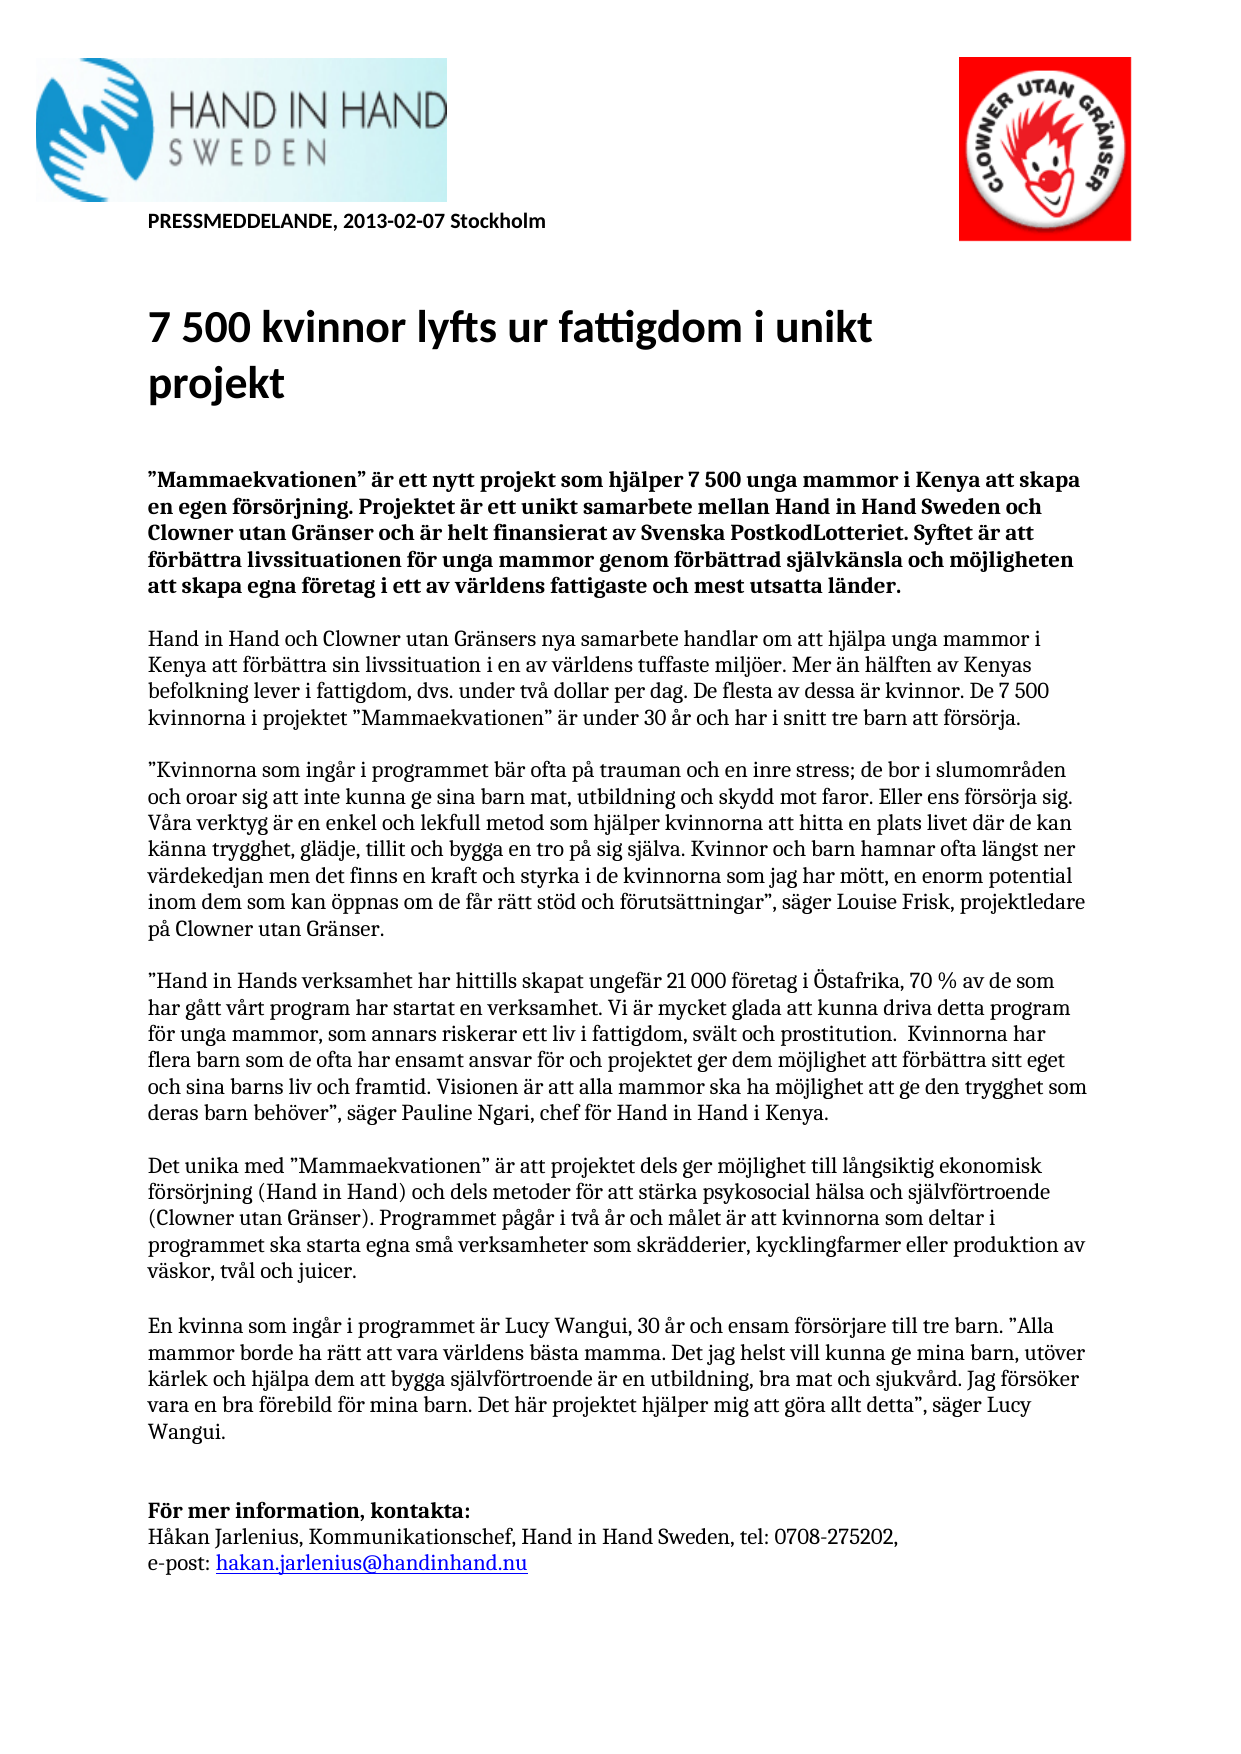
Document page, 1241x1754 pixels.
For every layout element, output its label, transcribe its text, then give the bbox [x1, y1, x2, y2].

text e-post: hakan.jarlenius@handinhand.nu [148, 1550, 1093, 1577]
picture [959, 57, 1240, 363]
text 7 500 kvinnor lyfts ur fattigdom i unikt projekt [148, 298, 1093, 410]
text En kvinna som ingår i programmet är Lucy Wangui, 30 år och ensam försörjare till tre barn. ”Alla mammor borde ha rätt att vara världens bästa mamma. Det jag helst vill kunna ge mina barn, utöver kärlek och hjälpa dem att bygga självförtroende är en utbildning, bra mat och sjukvård. Jag försöker vara en bra förebild för mina barn. Det här projektet hjälper mig att göra allt detta”, säger Lucy Wangui. [148, 1313, 1093, 1445]
text PRESSMEDDELANDE, 2013-02-07 Stockholm [148, 207, 1093, 234]
text ”Kvinnorna som ingår i programmet bär ofta på trauman och en inre stress; de bor i slumområden och oroar sig att inte kunna ge sina barn mat, utbildning och skydd mot faror. Eller ens försörja sig. Våra verktyg är en enkel och lekfull metod som hjälper kvinnorna att hitta en plats livet där de kan känna trygghet, glädje, tillit och bygga en tro på sig själva. Kvinnor och barn hamnar ofta längst ner värdekedjan men det finns en kraft och styrka i de kvinnorna som jag har mött, en enorm potential inom dem som kan öppnas om de får rätt stöd och förutsättningar”, säger Louise Frisk, projektledare på Clowner utan Gränser. [148, 757, 1093, 942]
text ”Hand in Hands verksamhet har hittills skapat ungefär 21 000 företag i Östafrika, 70 % av de som har gått vårt program har startat en verksamhet. Vi är mycket glada att kunna driva detta program för unga mammor, som annars riskerar ett liv i fattigdom, svält och prostitution. Kvinnorna har flera barn som de ofta har ensamt ansvar för och projektet ger dem möjlighet att förbättra sitt eget och sina barns liv och framtid. Visionen är att alla mammor ska ha möjlighet att ge den trygghet som deras barn behöver”, säger Pauline Ngari, chef för Hand in Hand i Kenya. [148, 968, 1093, 1126]
picture [36, 58, 447, 202]
text Det unika med ”Mammaekvationen” är att projektet dels ger möjlighet till långsiktig ekonomisk försörjning (Hand in Hand) och dels metoder för att stärka psykosocial hälsa och självförtroende (Clowner utan Gränser). Programmet pågår i två år och målet är att kvinnorna som deltar i programmet ska starta egna små verksamheter som skrädderier, kycklingfarmer eller produktion av väskor, tvål och juicer. [148, 1152, 1093, 1284]
text Håkan Jarlenius, Kommunikationschef, Hand in Hand Sweden, tel: 0708-275202, [148, 1524, 1093, 1550]
text För mer information, kontakta: [148, 1497, 1093, 1524]
text Hand in Hand och Clowner utan Gränsers nya samarbete handlar om att hjälpa unga mammor i Kenya att förbättra sin livssituation i en av världens tuffaste miljöer. Mer än hälften av Kenyas befolkning lever i fattigdom, dvs. under två dollar per dag. De flesta av dessa är kvinnor. De 7 500 kvinnorna i projektet ”Mammaekvationen” är under 30 år och har i snitt tre barn att försörja. [148, 625, 1093, 731]
text ”Mammaekvationen” är ett nytt projekt som hjälper 7 500 unga mammor i Kenya att skapa en egen försörjning. Projektet är ett unikt samarbete mellan Hand in Hand Sweden och Clowner utan Gränser och är helt finansierat av Svenska PostkodLotteriet. Syftet är att förbättra livssituationen för unga mammor genom förbättrad självkänsla och möjligheten att skapa egna företag i ett av världens fattigaste och mest utsatta länder. [148, 467, 1093, 599]
